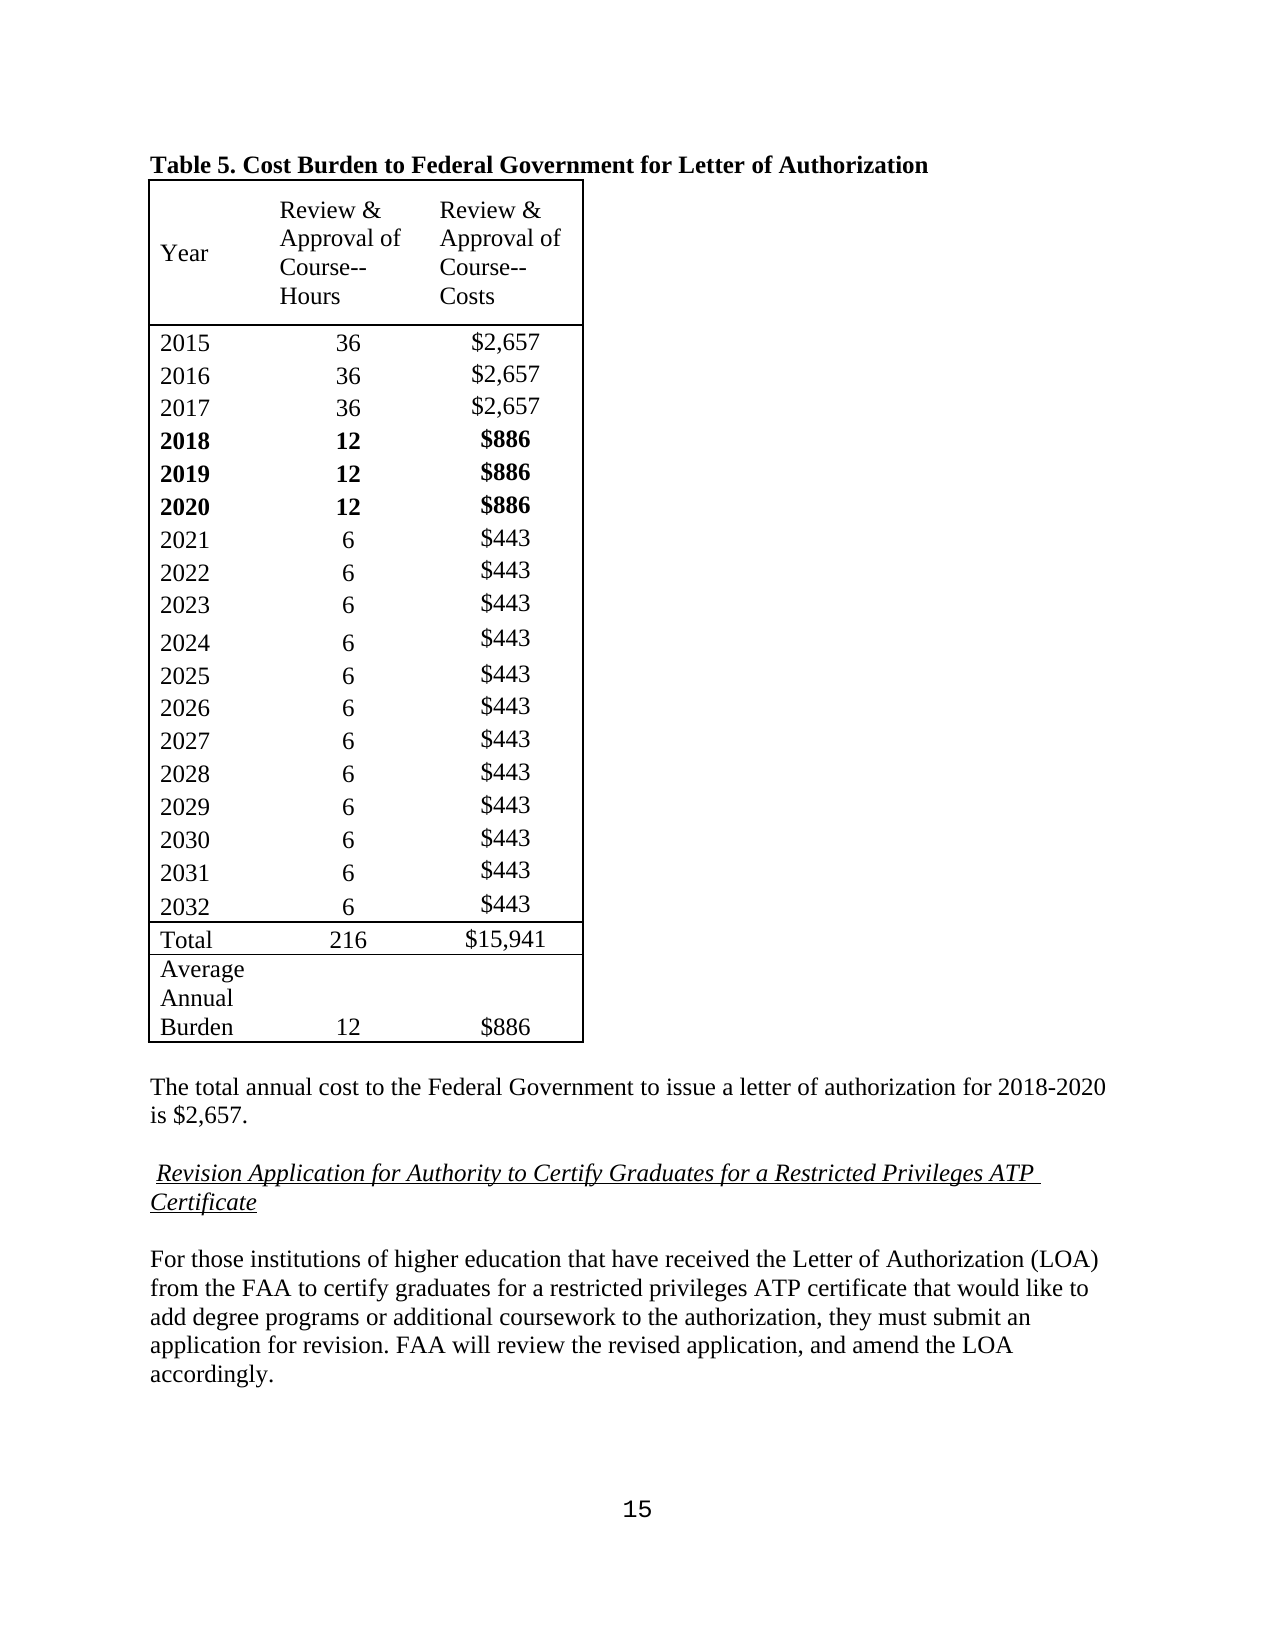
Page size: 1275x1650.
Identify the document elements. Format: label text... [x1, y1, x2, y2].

table_cell 6 [268, 755, 428, 788]
table_cell 6 [268, 554, 428, 586]
text For those institutions of higher education that have received the Letter of Authorization (LOA) from the FAA to certify graduates for a restricted privileges ATP certificate that would like to add degree programs or additional coursework to the authorization, they must submit an application for revision. FAA will review the revised application, and amend the LOA accordingly. [150, 1244, 1125, 1388]
table_cell $443 [428, 854, 582, 886]
table_cell 36 [268, 390, 428, 422]
table_cell $886 [428, 488, 582, 521]
table_cell 2017 [150, 390, 268, 422]
table_cell 6 [268, 886, 428, 921]
table_cell 216 [268, 923, 428, 953]
table_cell $886 [428, 955, 582, 1041]
table_cell $443 [428, 521, 582, 553]
table_cell 6 [268, 690, 428, 722]
table_header Review & Approval of Course--Costs [428, 181, 582, 324]
table_cell 6 [268, 821, 428, 853]
table_cell $15,941 [428, 923, 582, 953]
table_cell 2028 [150, 755, 268, 788]
table_cell 2023 [150, 586, 268, 619]
table_cell 2022 [150, 554, 268, 586]
table_cell 2027 [150, 722, 268, 755]
table_cell $443 [428, 619, 582, 657]
table_cell 2019 [150, 455, 268, 488]
table_cell $443 [428, 821, 582, 853]
table_cell $443 [428, 554, 582, 586]
text Revision Application for Authority to Certify Graduates for a Restricted Privileges ATP Certificate [150, 1158, 1125, 1215]
table_cell $443 [428, 657, 582, 689]
table_cell 2015 [150, 326, 268, 357]
table_header Review & Approval of Course--Hours [268, 181, 428, 324]
table_cell $2,657 [428, 357, 582, 389]
text Table 5. Cost Burden to Federal Government for Letter of Authorization [150, 150, 1125, 179]
table_cell 6 [268, 788, 428, 821]
text The total annual cost to the Federal Government to issue a letter of authorization for 2018-2020 is $2,657. [150, 1072, 1125, 1129]
table_cell $443 [428, 788, 582, 821]
table_cell 2025 [150, 657, 268, 689]
table_cell $443 [428, 722, 582, 755]
table_cell 2024 [150, 619, 268, 657]
table_cell 6 [268, 521, 428, 553]
table_cell 12 [268, 455, 428, 488]
table_cell 2030 [150, 821, 268, 853]
table_cell $2,657 [428, 326, 582, 357]
table_header Year [150, 181, 268, 324]
table_cell $443 [428, 886, 582, 921]
table_cell 12 [268, 488, 428, 521]
table_cell 12 [268, 422, 428, 455]
table_cell 36 [268, 357, 428, 389]
table_cell $443 [428, 690, 582, 722]
table_cell 6 [268, 657, 428, 689]
table_cell 2018 [150, 422, 268, 455]
table_cell 2026 [150, 690, 268, 722]
table_cell 2020 [150, 488, 268, 521]
table_cell $443 [428, 755, 582, 788]
table_cell 12 [268, 955, 428, 1041]
table_cell 2029 [150, 788, 268, 821]
table_cell $443 [428, 586, 582, 619]
table_cell 2021 [150, 521, 268, 553]
table_cell $886 [428, 455, 582, 488]
table_cell 6 [268, 586, 428, 619]
table_cell 2031 [150, 854, 268, 886]
table_cell $2,657 [428, 390, 582, 422]
table_cell Total [150, 923, 268, 953]
table_cell 6 [268, 619, 428, 657]
table_cell 36 [268, 326, 428, 357]
table_cell 6 [268, 722, 428, 755]
table_cell 6 [268, 854, 428, 886]
table_cell $886 [428, 422, 582, 455]
table_cell 2016 [150, 357, 268, 389]
table_cell 2032 [150, 886, 268, 921]
table_cell Average Annual Burden [150, 955, 268, 1041]
